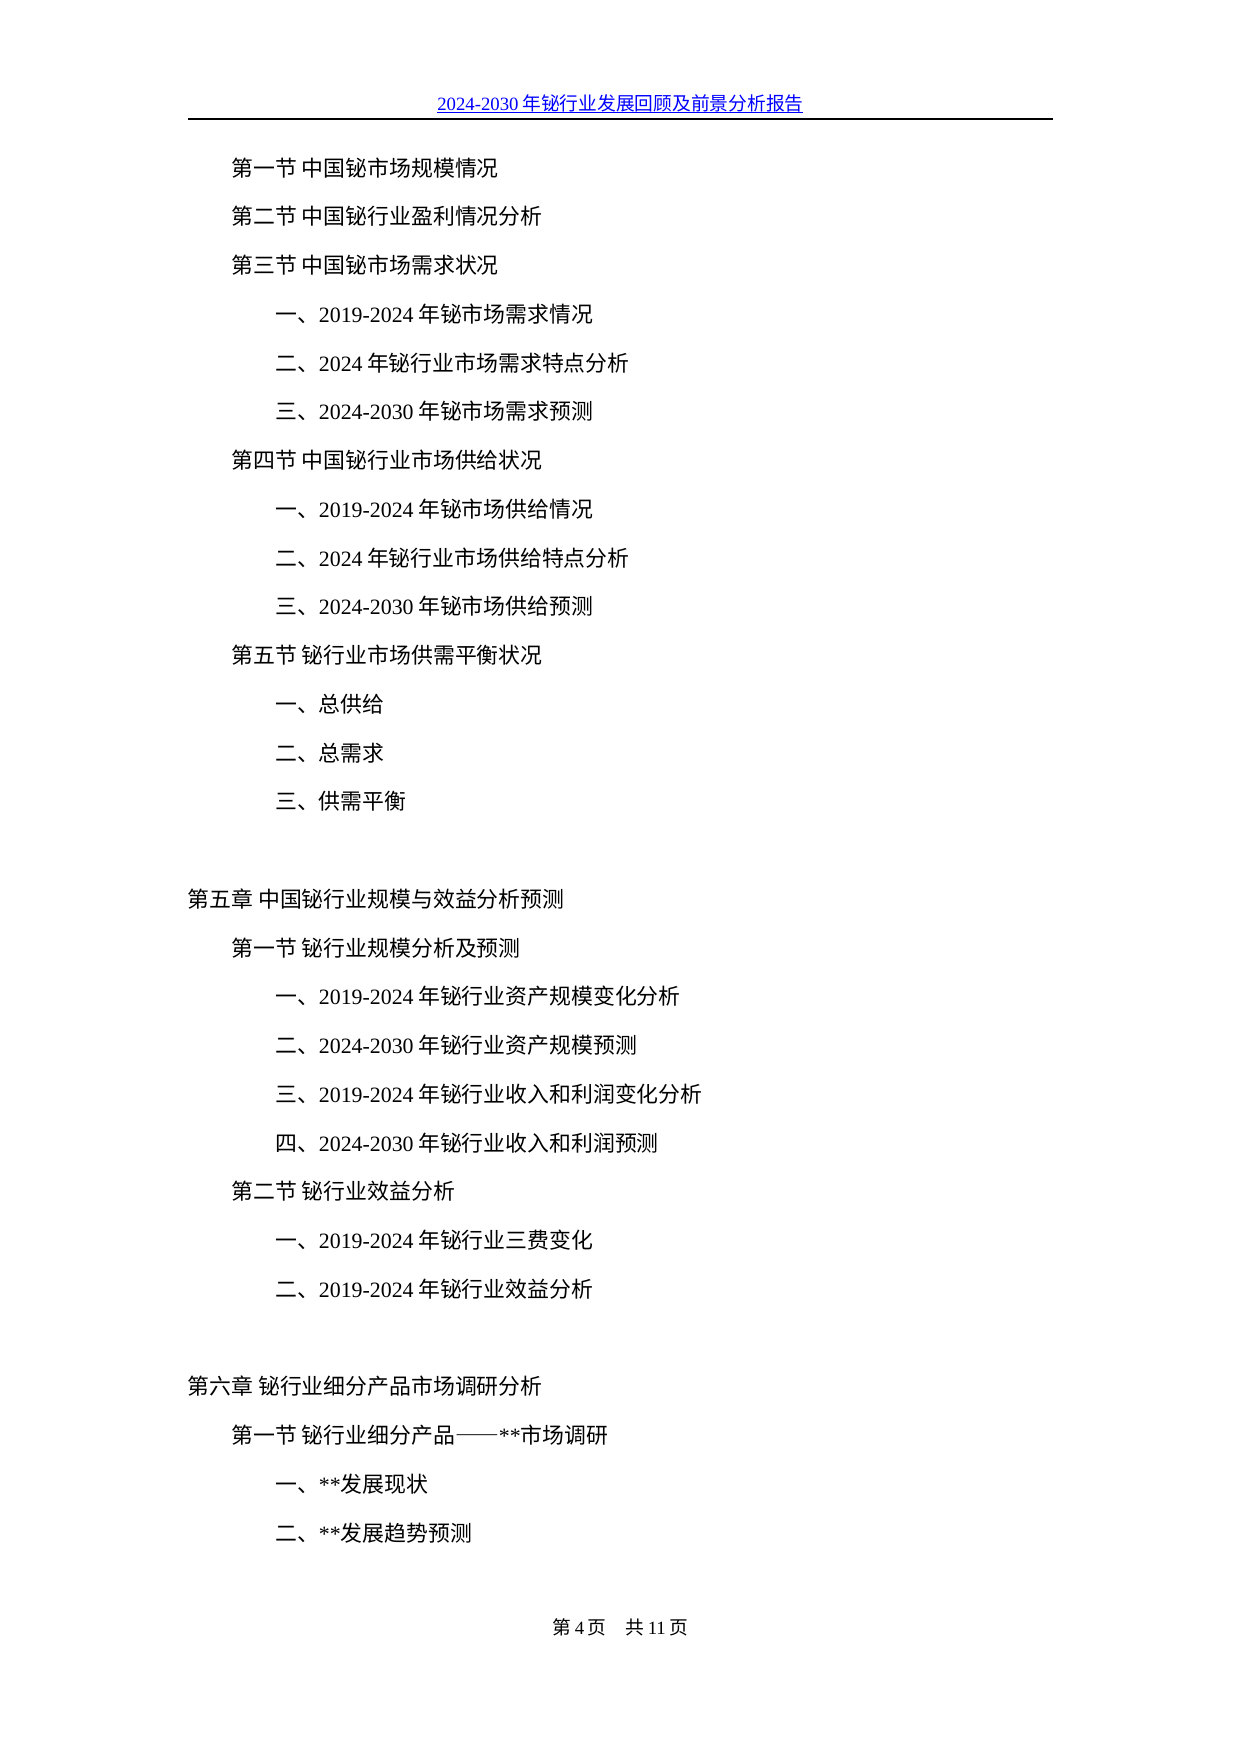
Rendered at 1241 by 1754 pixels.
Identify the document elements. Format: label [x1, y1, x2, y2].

text [187, 150, 1053, 1548]
